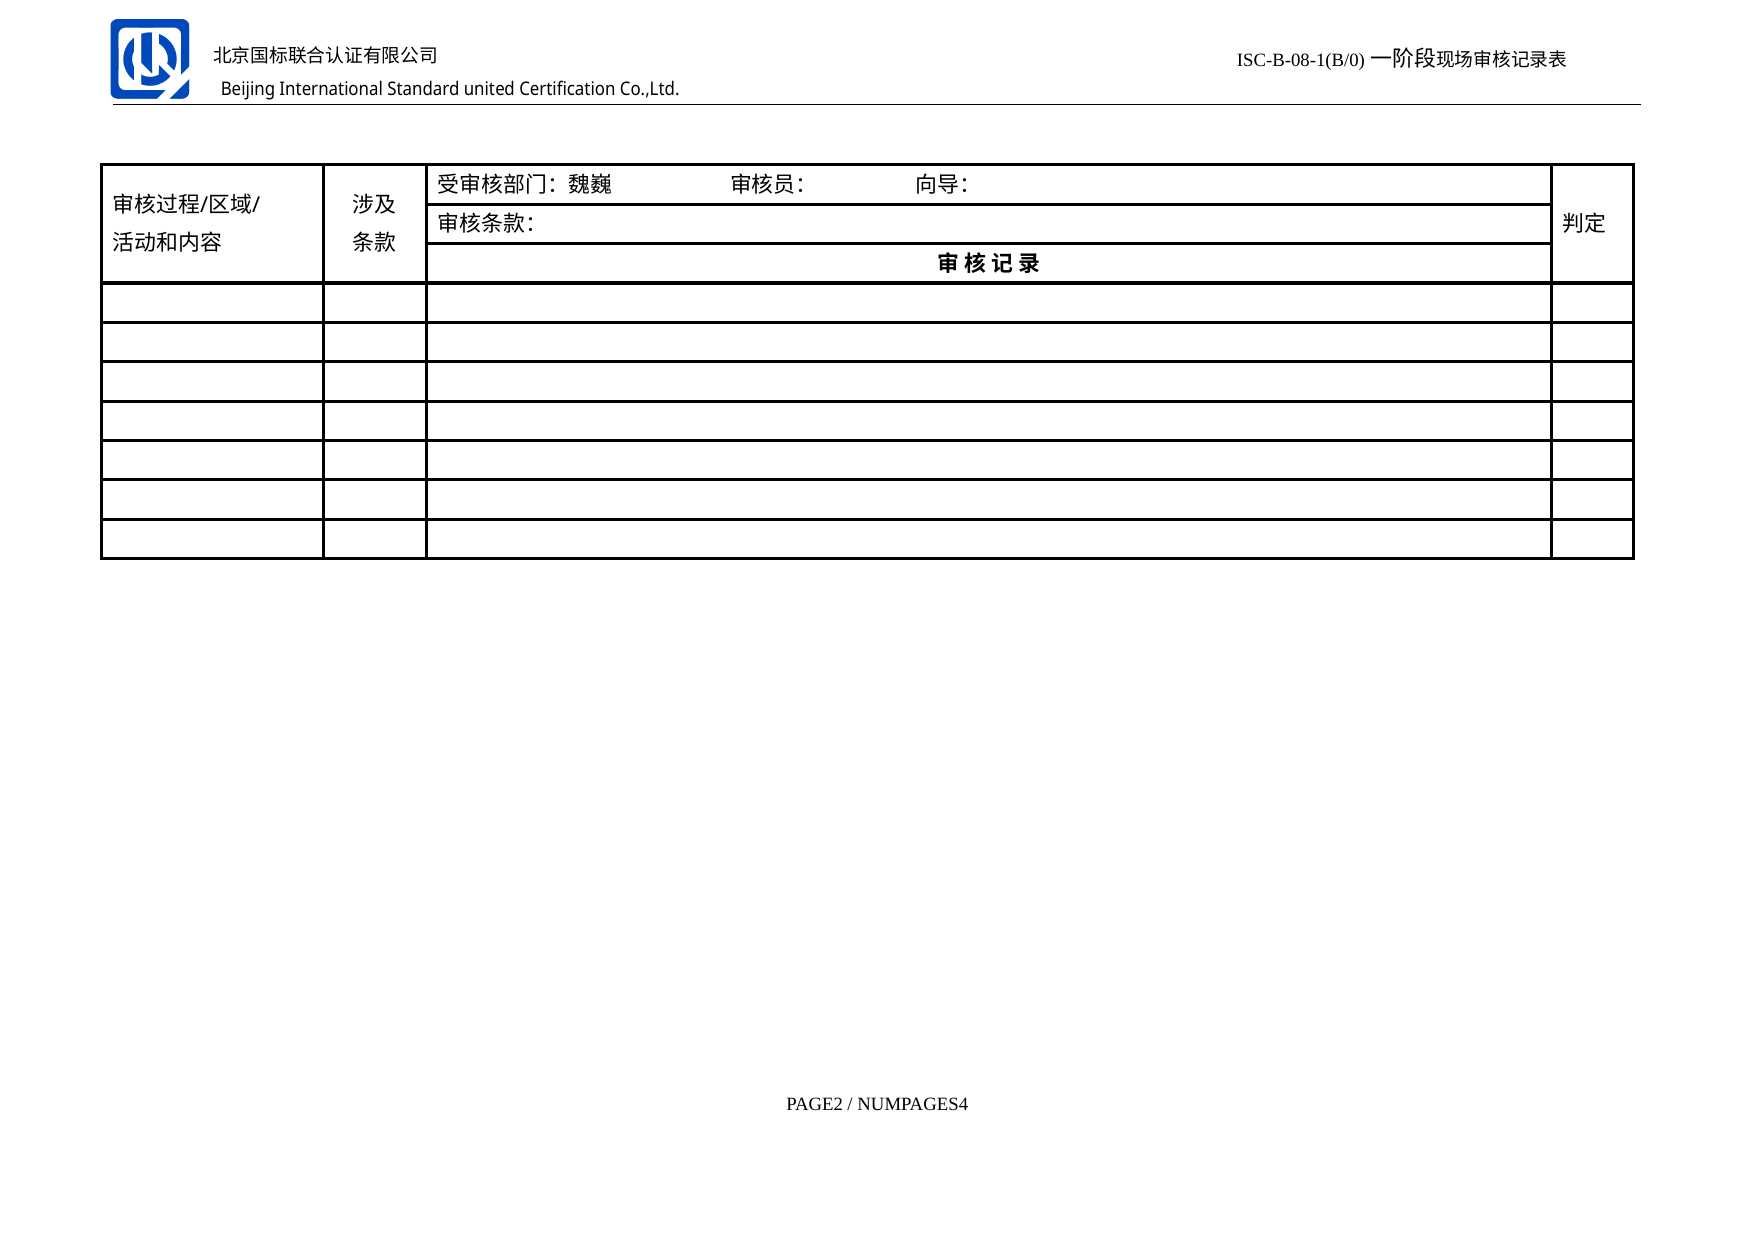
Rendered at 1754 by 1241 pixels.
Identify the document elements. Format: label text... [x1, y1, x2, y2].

table_cell [103, 481, 322, 518]
table_cell [428, 285, 1550, 321]
table_cell [103, 403, 322, 439]
table_cell [103, 442, 322, 478]
table_cell [325, 285, 425, 321]
table_cell [428, 363, 1550, 399]
table_cell [1553, 324, 1632, 360]
picture [110, 19, 190, 99]
table_cell [103, 285, 322, 321]
table_cell [325, 442, 425, 478]
table_header 涉及 条款 [325, 166, 425, 281]
table_cell [103, 363, 322, 399]
table_header 判定 [1553, 166, 1632, 281]
table_cell [1553, 403, 1632, 439]
table_cell [325, 481, 425, 518]
table_cell [103, 324, 322, 360]
table_cell [103, 521, 322, 557]
table_cell [1553, 521, 1632, 557]
table_cell [428, 442, 1550, 478]
table_cell [1553, 285, 1632, 321]
table_cell 审 核 记 录 [428, 245, 1550, 281]
table_cell [1553, 481, 1632, 518]
table_cell [1553, 363, 1632, 399]
table_cell [325, 363, 425, 399]
table_cell [325, 403, 425, 439]
table_cell [1553, 442, 1632, 478]
table_cell [428, 403, 1550, 439]
table_cell [325, 324, 425, 360]
table_cell 审核条款： [428, 206, 1550, 242]
table_cell [428, 521, 1550, 557]
table_cell [325, 521, 425, 557]
table_header 受审核部门：魏巍 审核员： 向导： [428, 166, 1550, 203]
table_cell [428, 324, 1550, 360]
table_header 审核过程/区域/ 活动和内容 [103, 166, 322, 281]
table_cell [428, 481, 1550, 518]
